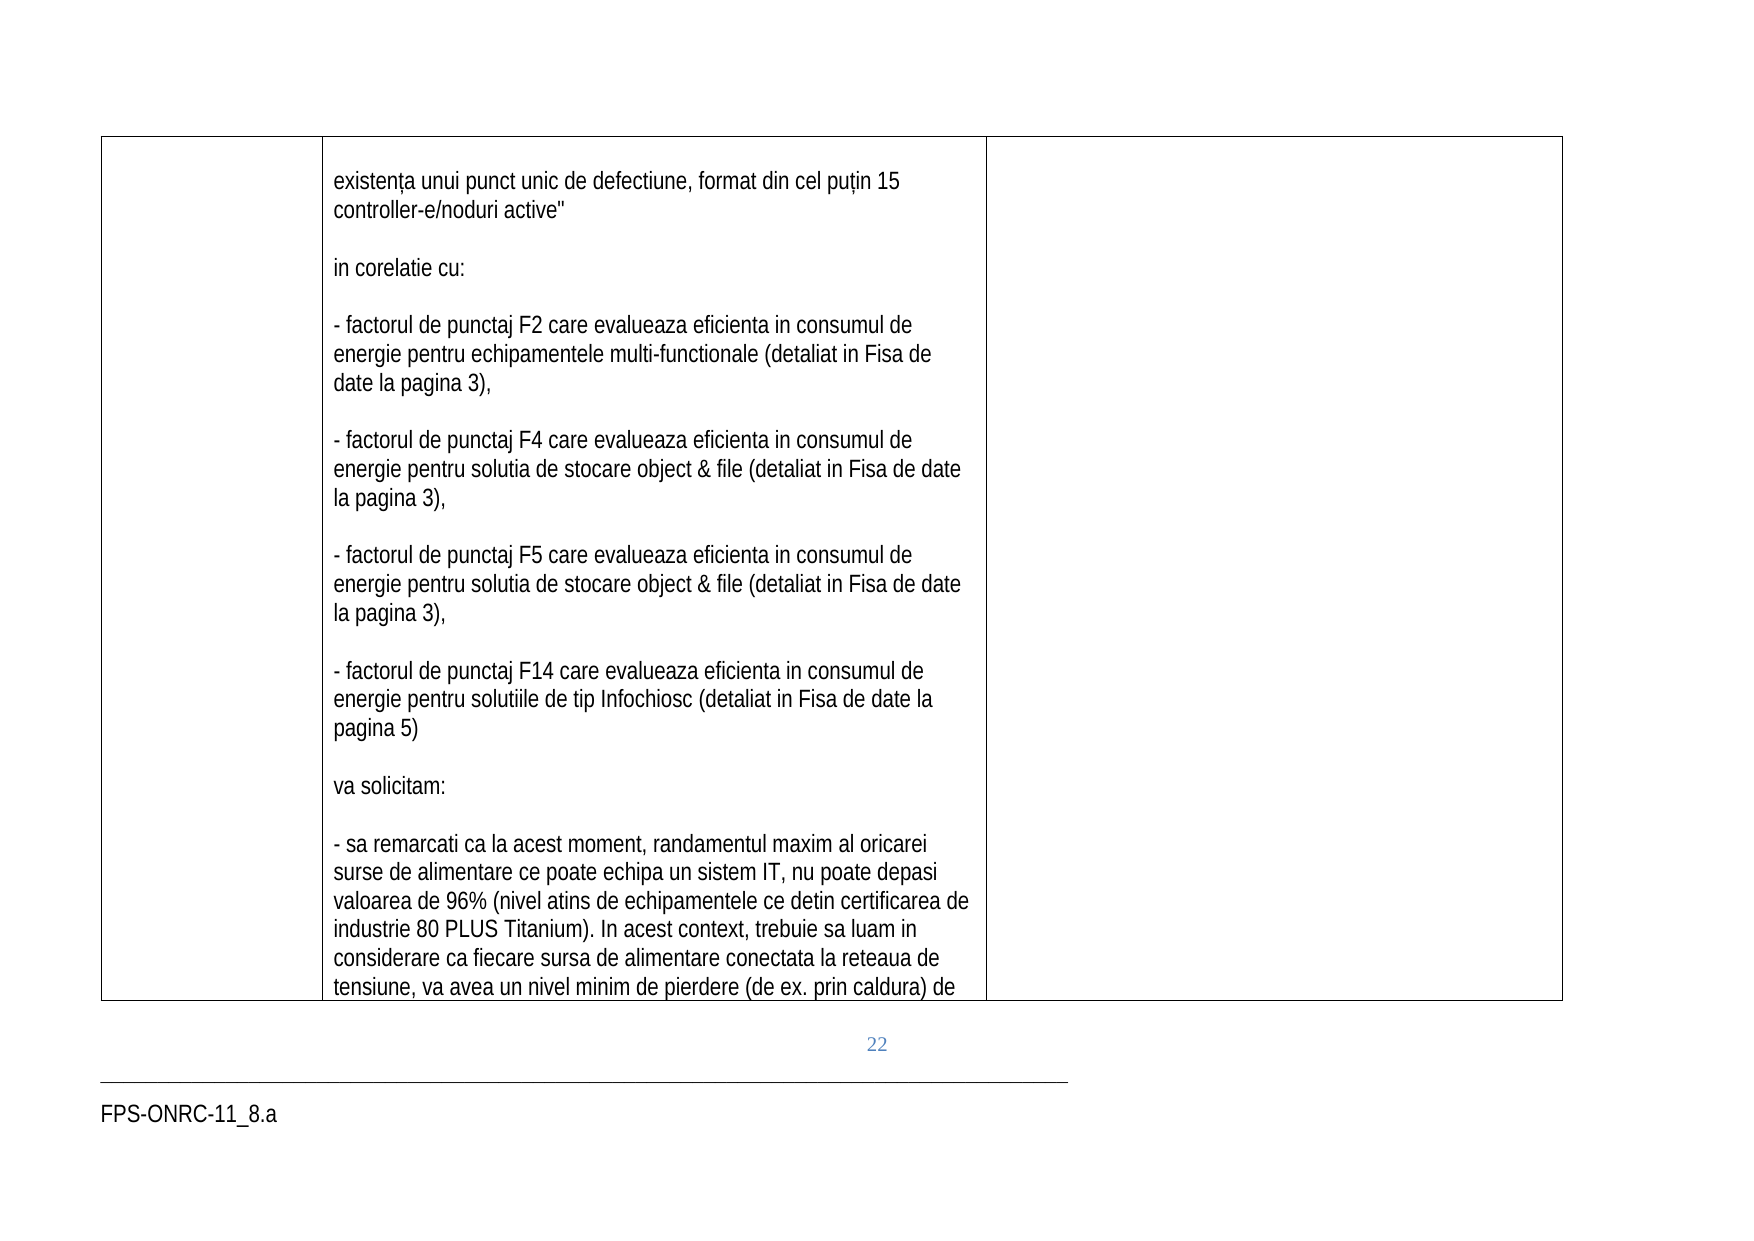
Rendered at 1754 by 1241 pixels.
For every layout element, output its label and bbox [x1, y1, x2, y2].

table_cell [323, 137, 986, 1000]
table_cell [987, 137, 1562, 1000]
